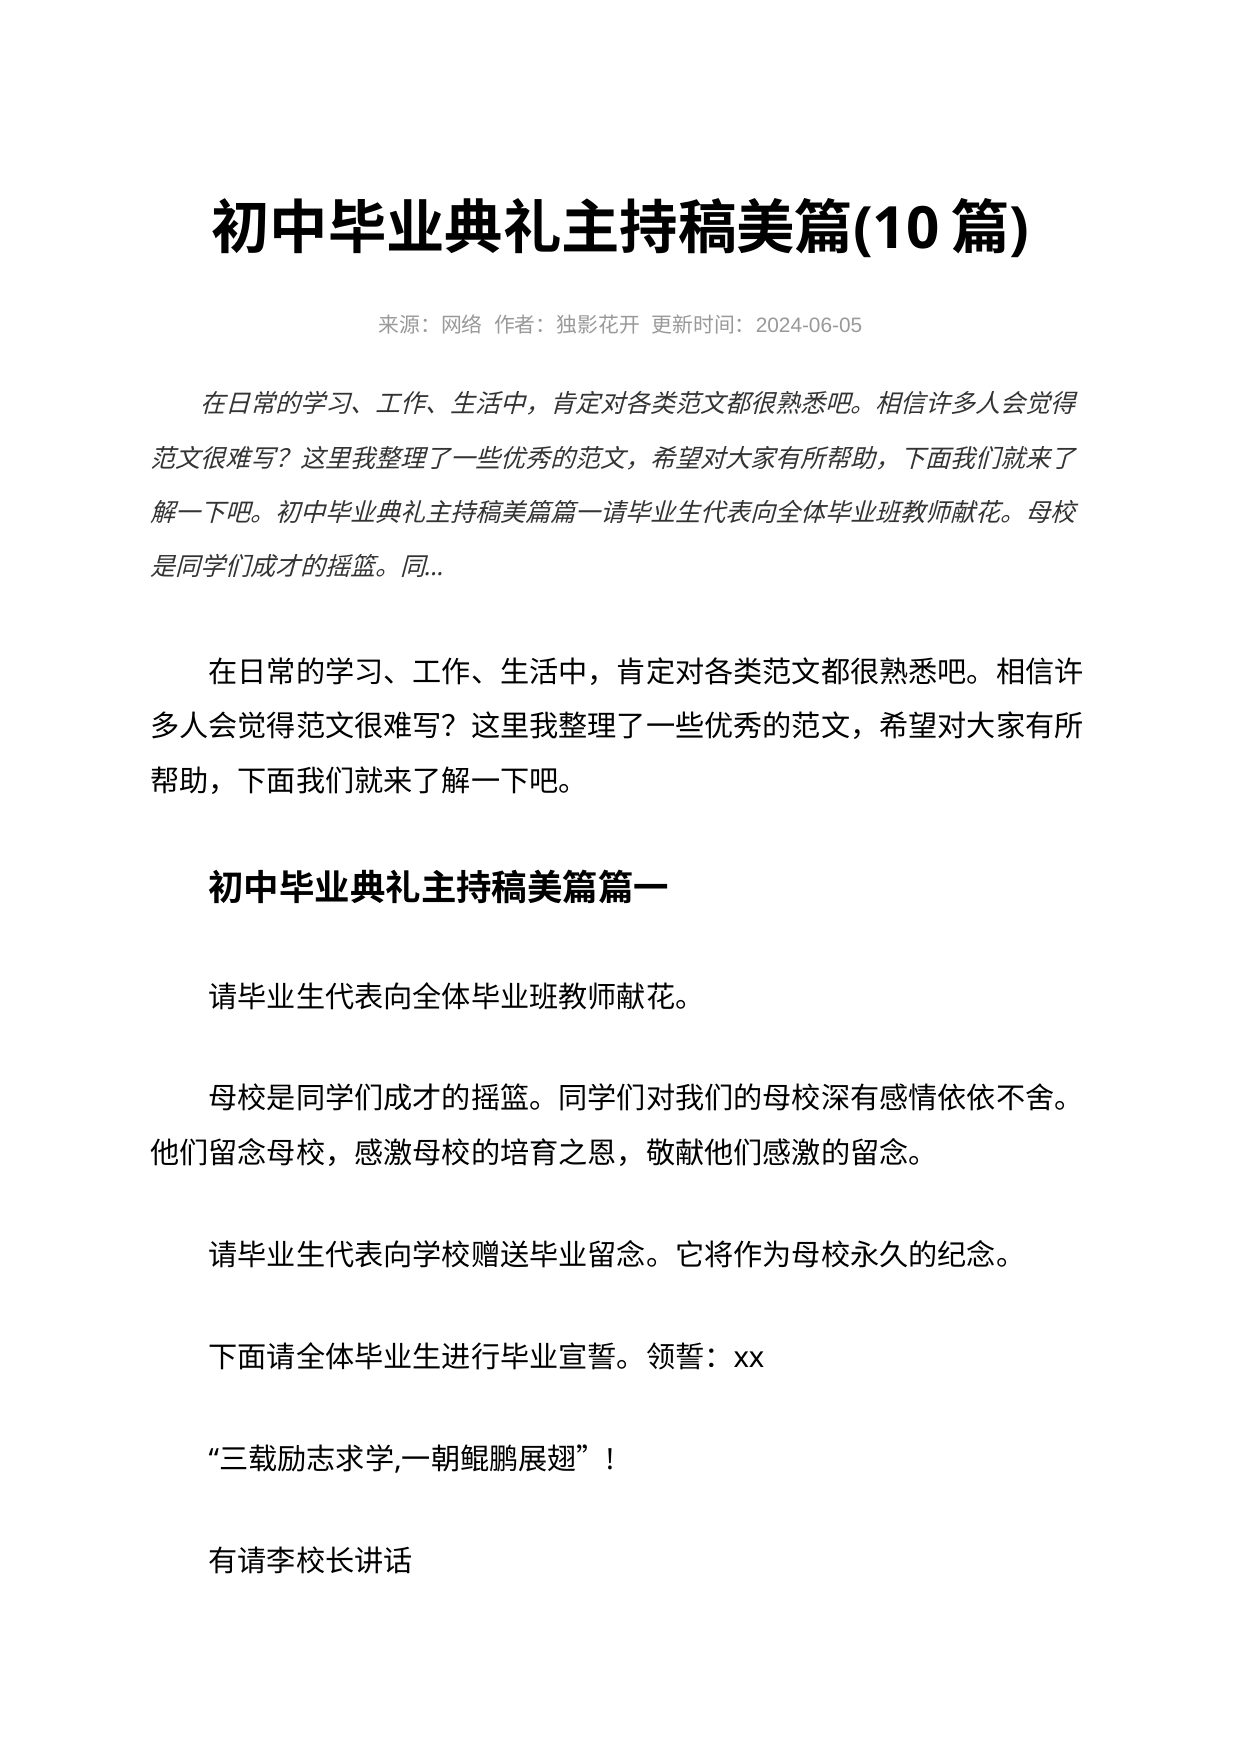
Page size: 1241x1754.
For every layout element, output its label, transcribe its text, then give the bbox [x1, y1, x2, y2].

text 初中毕业典礼主持稿美篇篇一 [150, 860, 1090, 911]
text 在日常的学习、工作、生活中，肯定对各类范文都很熟悉吧。相信许多人会觉得范文很难写？这里我整理了一些优秀的范文，希望对大家有所帮助，下面我们就来了解一下吧。 [150, 648, 1090, 800]
text 有请李校长讲话 [150, 1537, 1090, 1579]
text 来源：网络 作者：独影花开 更新时间：2024-06-05 [150, 313, 1090, 337]
text 请毕业生代表向学校赠送毕业留念。它将作为母校永久的纪念。 [150, 1232, 1090, 1274]
subtitle 初中毕业典礼主持稿美篇(10篇) [150, 181, 1090, 266]
text “三载励志求学,一朝鲲鹏展翅”! [150, 1435, 1090, 1478]
text 请毕业生代表向全体毕业班教师献花。 [150, 973, 1090, 1015]
text 在日常的学习、工作、生活中，肯定对各类范文都很熟悉吧。相信许多人会觉得范文很难写？这里我整理了一些优秀的范文，希望对大家有所帮助，下面我们就来了解一下吧。初中毕业典礼主持稿美篇篇一请毕业生代表向全体毕业班教师献花。母校是同学们成才的摇篮。同... [150, 384, 1090, 583]
text 母校是同学们成才的摇篮。同学们对我们的母校深有感情依依不舍。他们留念母校，感激母校的培育之恩，敬献他们感激的留念。 [150, 1075, 1090, 1172]
text 下面请全体毕业生进行毕业宣誓。领誓：xx [150, 1333, 1090, 1376]
